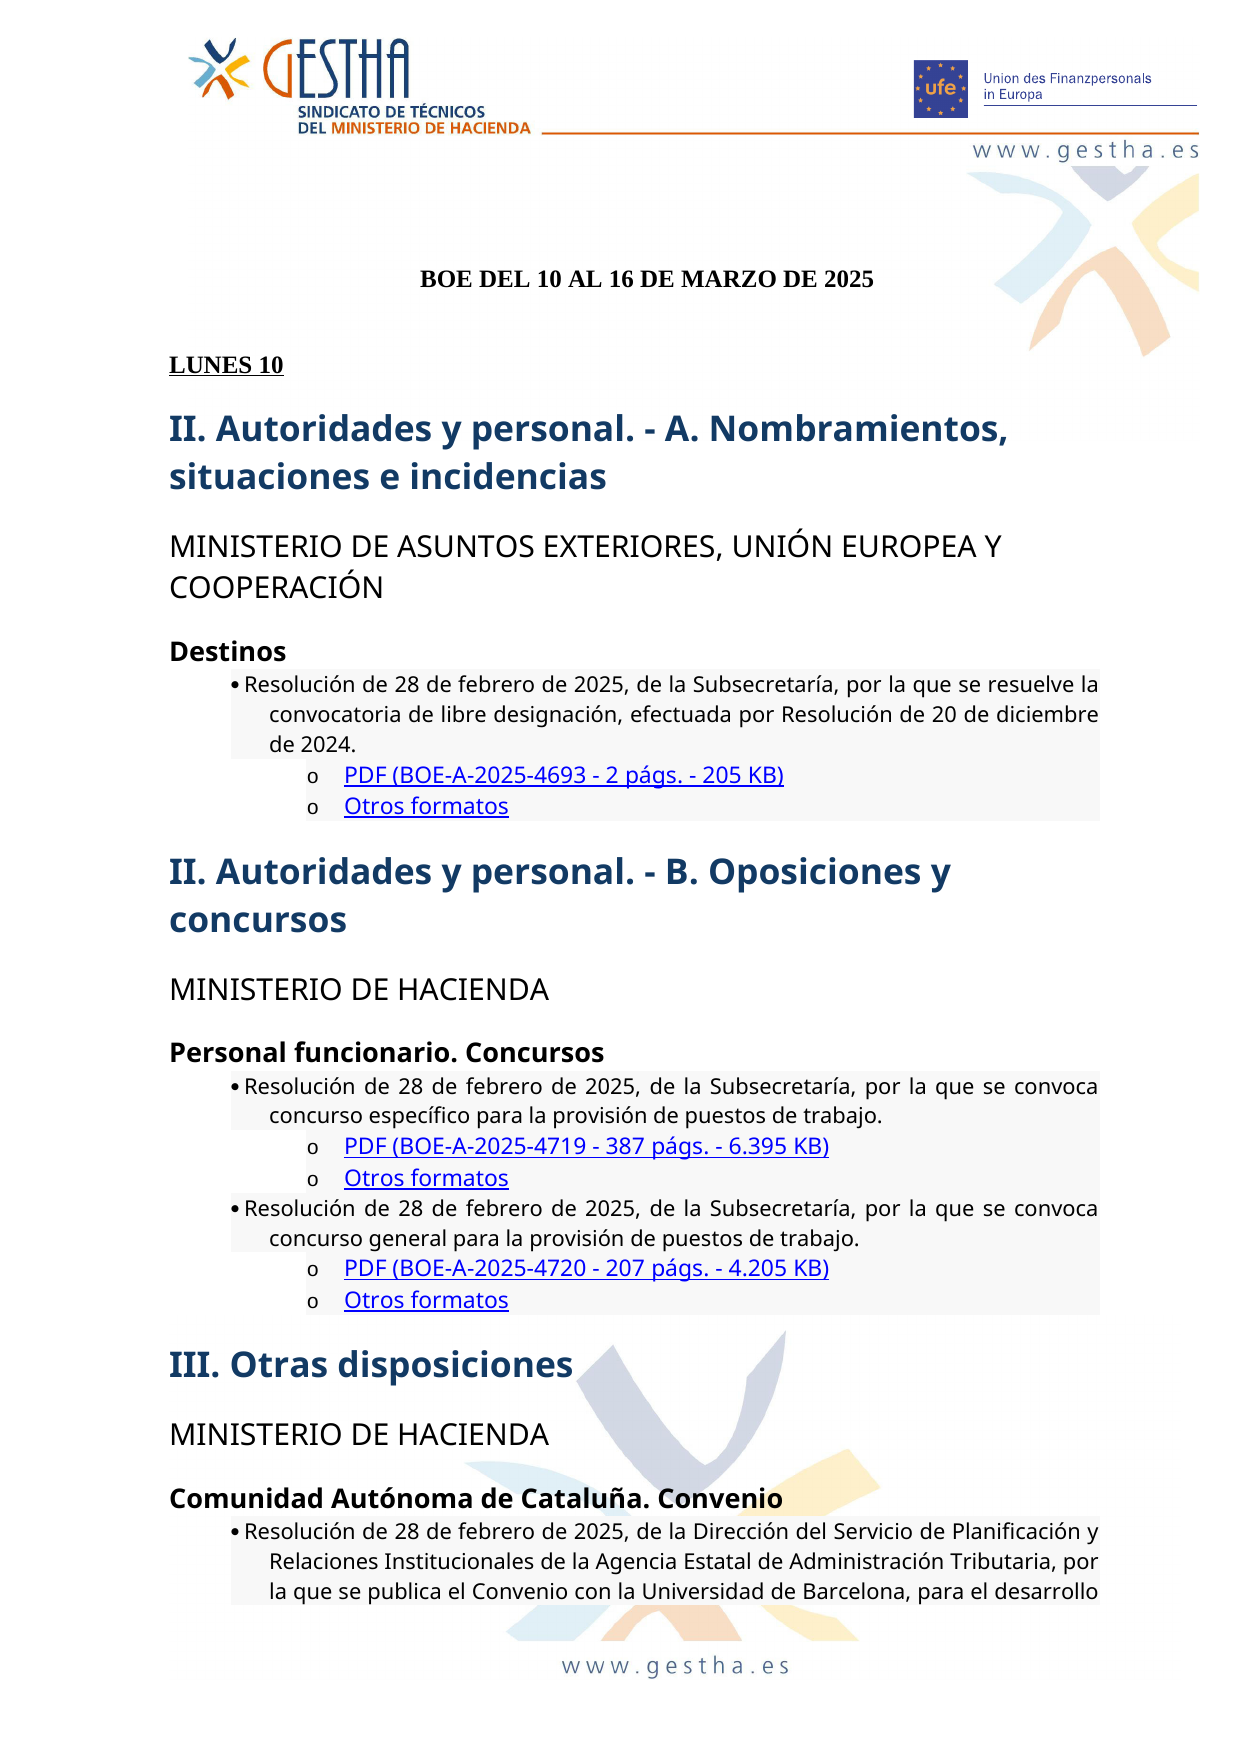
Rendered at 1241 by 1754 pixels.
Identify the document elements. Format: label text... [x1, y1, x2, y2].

subtitle MINISTERIO DE ASUNTOS EXTERIORES, UNIÓN EUROPEA Y COOPERACIÓN [169, 525, 1125, 607]
subtitle II. Autoridades y personal. - A. Nombramientos, situaciones e incidencias [169, 404, 1125, 500]
list PDF (BOE-A-2025-4693 - 2 págs. - 205 KB) [306, 759, 1100, 790]
list Otros formatos [306, 1283, 1100, 1315]
list Resolución de 28 de febrero de 2025, de la Subsecretaría, por la que se convoca concurso general para la provisión de puestos de trabajo. [231, 1193, 1100, 1252]
list Resolución de 28 de febrero de 2025, de la Subsecretaría, por la que se convoca concurso específico para la provisión de puestos de trabajo. [231, 1071, 1100, 1130]
subtitle MINISTERIO DE HACIENDA [169, 1413, 1125, 1454]
picture [187, 37, 1201, 441]
list Otros formatos [306, 790, 1100, 821]
subtitle Comunidad Autónoma de Cataluña. Convenio [169, 1479, 1125, 1516]
subtitle Destinos [169, 632, 1125, 669]
list Resolución de 28 de febrero de 2025, de la Subsecretaría, por la que se resuelve la convocatoria de libre designación, efectuada por Resolución de 20 de diciembre de 2024. [231, 669, 1100, 759]
subtitle III. Otras disposiciones [169, 1340, 1125, 1388]
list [231, 1516, 1100, 1605]
list PDF (BOE-A-2025-4720 - 207 págs. - 4.205 KB) [306, 1252, 1100, 1283]
list PDF (BOE-A-2025-4719 - 387 págs. - 6.395 KB) [306, 1130, 1100, 1161]
picture [168, 1315, 1182, 1680]
text BOE DEL 10 AL 16 DE MARZO DE 2025 [169, 264, 1125, 292]
text LUNES 10 [169, 350, 1125, 379]
subtitle MINISTERIO DE HACIENDA [169, 968, 1125, 1009]
subtitle II. Autoridades y personal. - B. Oposiciones y concursos [169, 846, 1125, 943]
subtitle Personal funcionario. Concursos [169, 1034, 1125, 1071]
list Otros formatos [306, 1161, 1100, 1193]
